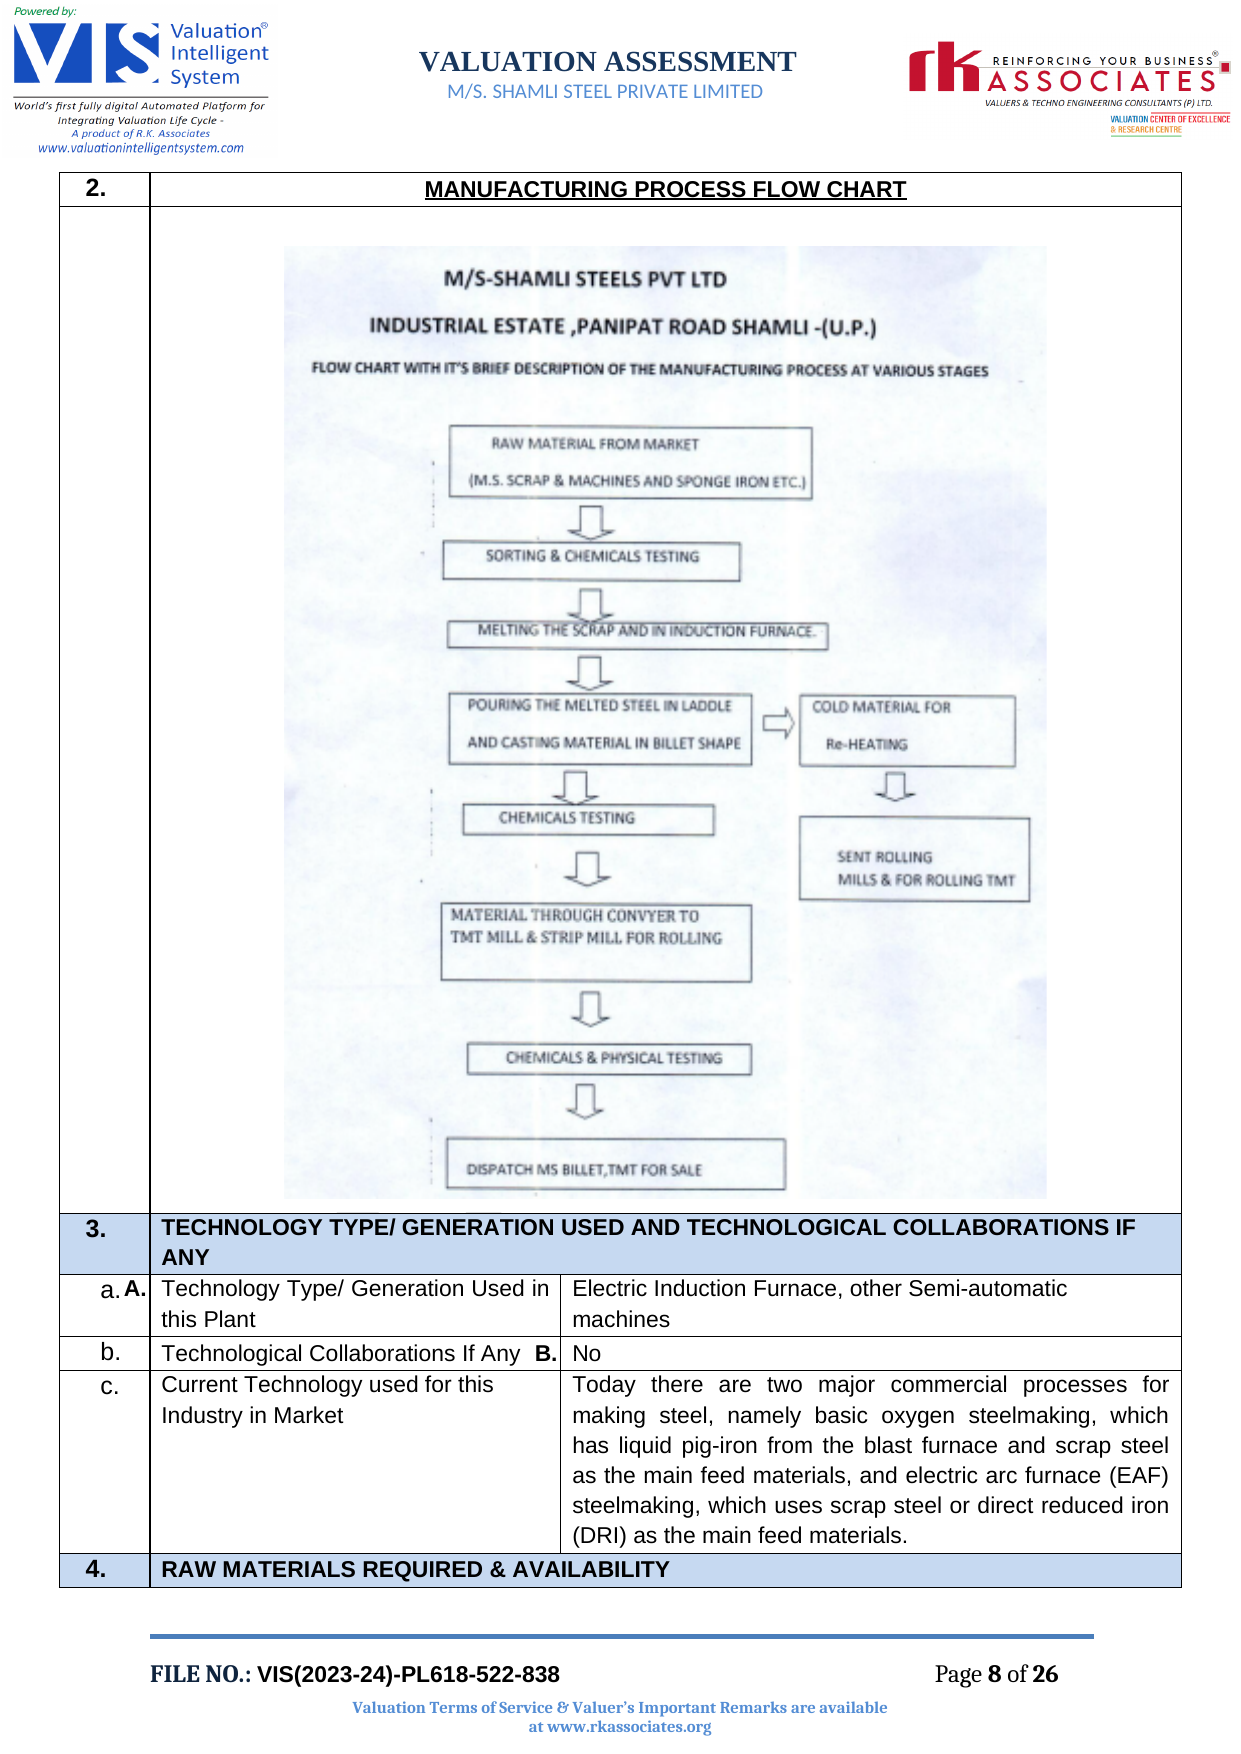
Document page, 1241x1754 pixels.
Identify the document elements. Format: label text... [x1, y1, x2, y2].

table_cell Technological Collaborations If Any [151, 1337, 560, 1370]
table_cell [60, 1337, 149, 1370]
table_cell [151, 207, 1181, 1212]
table_cell TECHNOLOGY TYPE/ GENERATION USED AND TECHNOLOGICAL COLLABORATIONS IF ANY [151, 1214, 1181, 1274]
table_cell [60, 1371, 149, 1553]
table_cell [60, 1554, 149, 1587]
table_cell Current Technology used for this Industry in Market [151, 1371, 560, 1553]
table_header MANUFACTURING PROCESS FLOW CHART [151, 173, 1181, 206]
table_cell Today there are two major commercial processes for making steel, namely basic oxygen steelmaking, which has liquid pig-iron from the blast furnace and scrap steel as the main feed materials, and electric arc furnace (EAF) steelmaking, which uses scrap steel or direct reduced iron (DRI) as the main feed materials. [561, 1371, 1181, 1553]
table_cell Electric Induction Furnace, other Semi-automatic machines [561, 1275, 1181, 1336]
table_cell [60, 207, 149, 1212]
table_cell [60, 1214, 149, 1274]
picture [903, 33, 1234, 140]
table_cell RAW MATERIALS REQUIRED & AVAILABILITY [151, 1554, 1181, 1587]
table_cell Technology Type/ Generation Used in this Plant [151, 1275, 560, 1336]
table_cell No [561, 1337, 1181, 1370]
table_header [60, 173, 149, 206]
picture [1, 4, 279, 158]
table_cell [60, 1275, 149, 1336]
